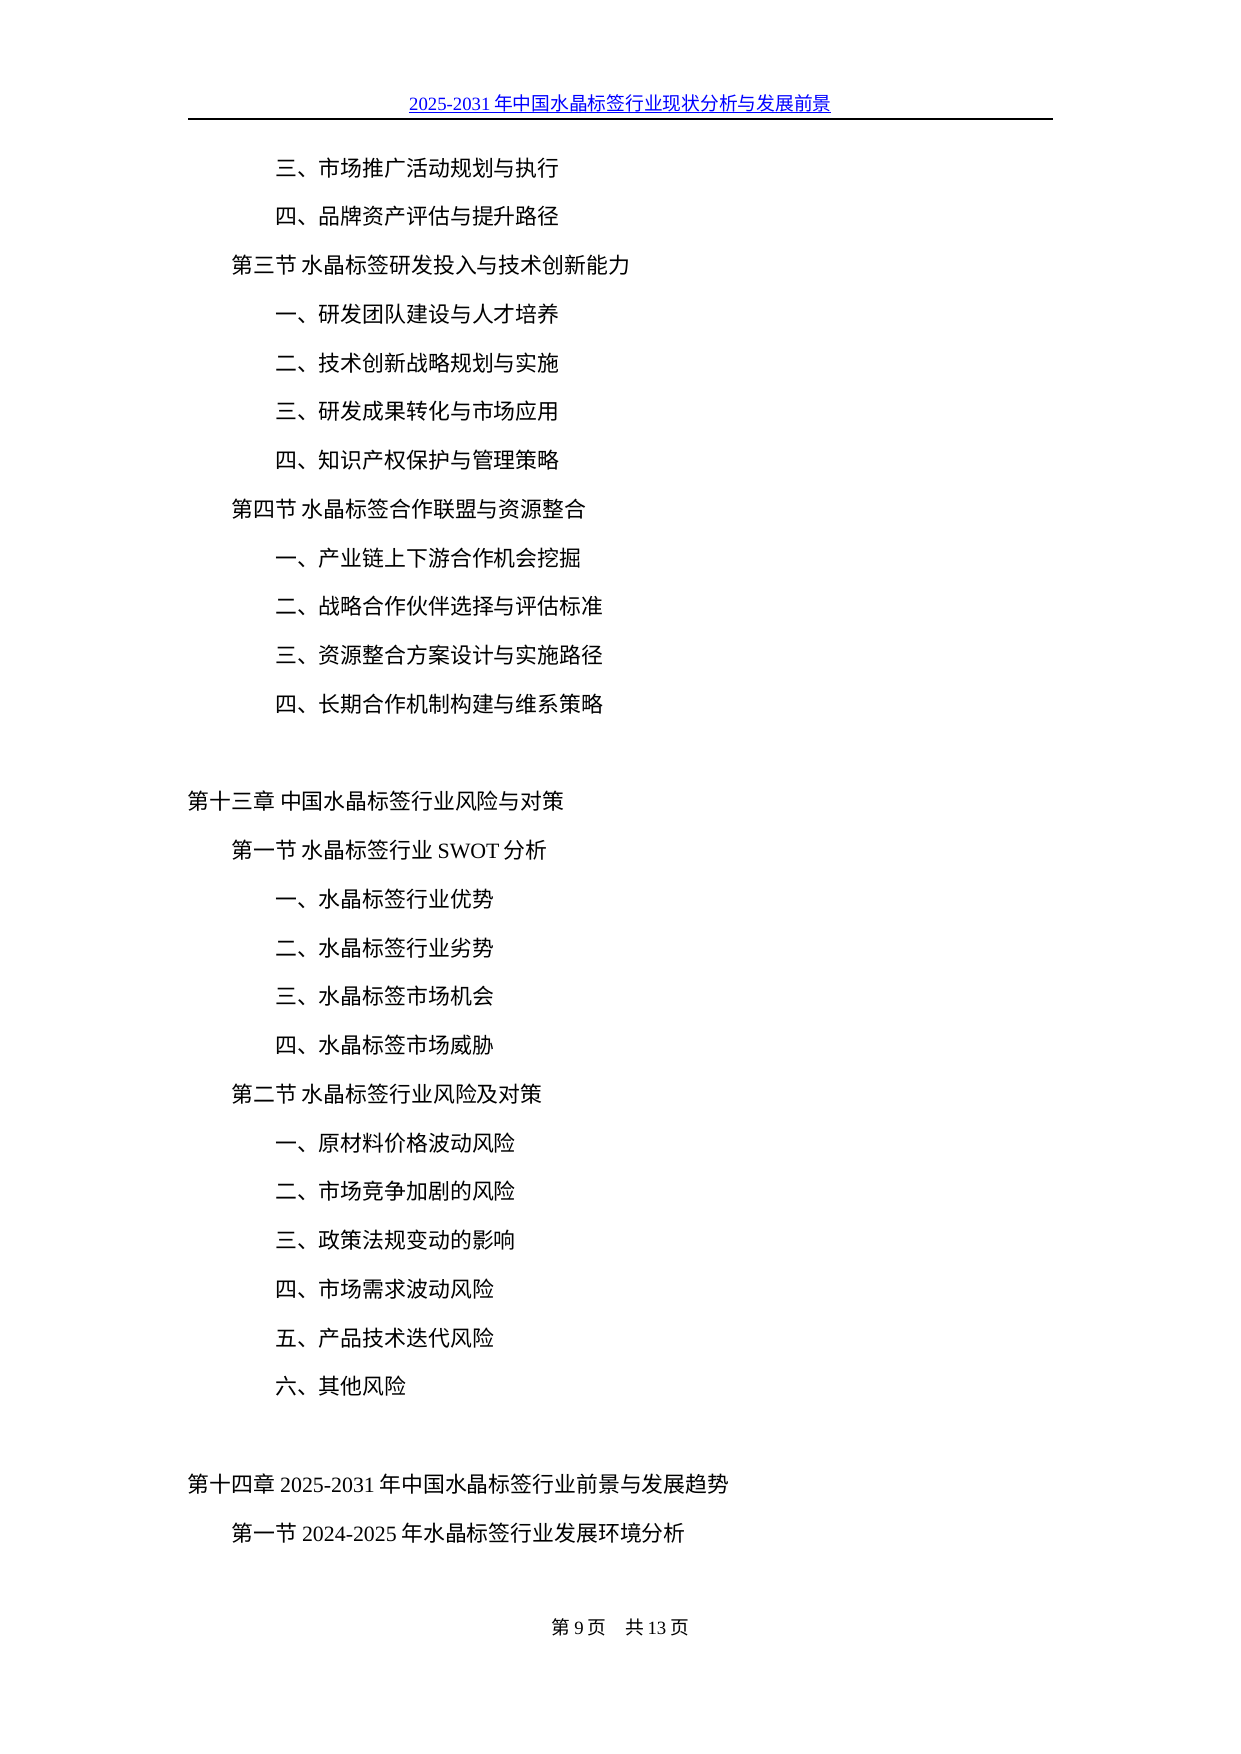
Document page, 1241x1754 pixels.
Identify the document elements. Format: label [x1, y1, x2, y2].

text [187, 150, 1053, 1548]
